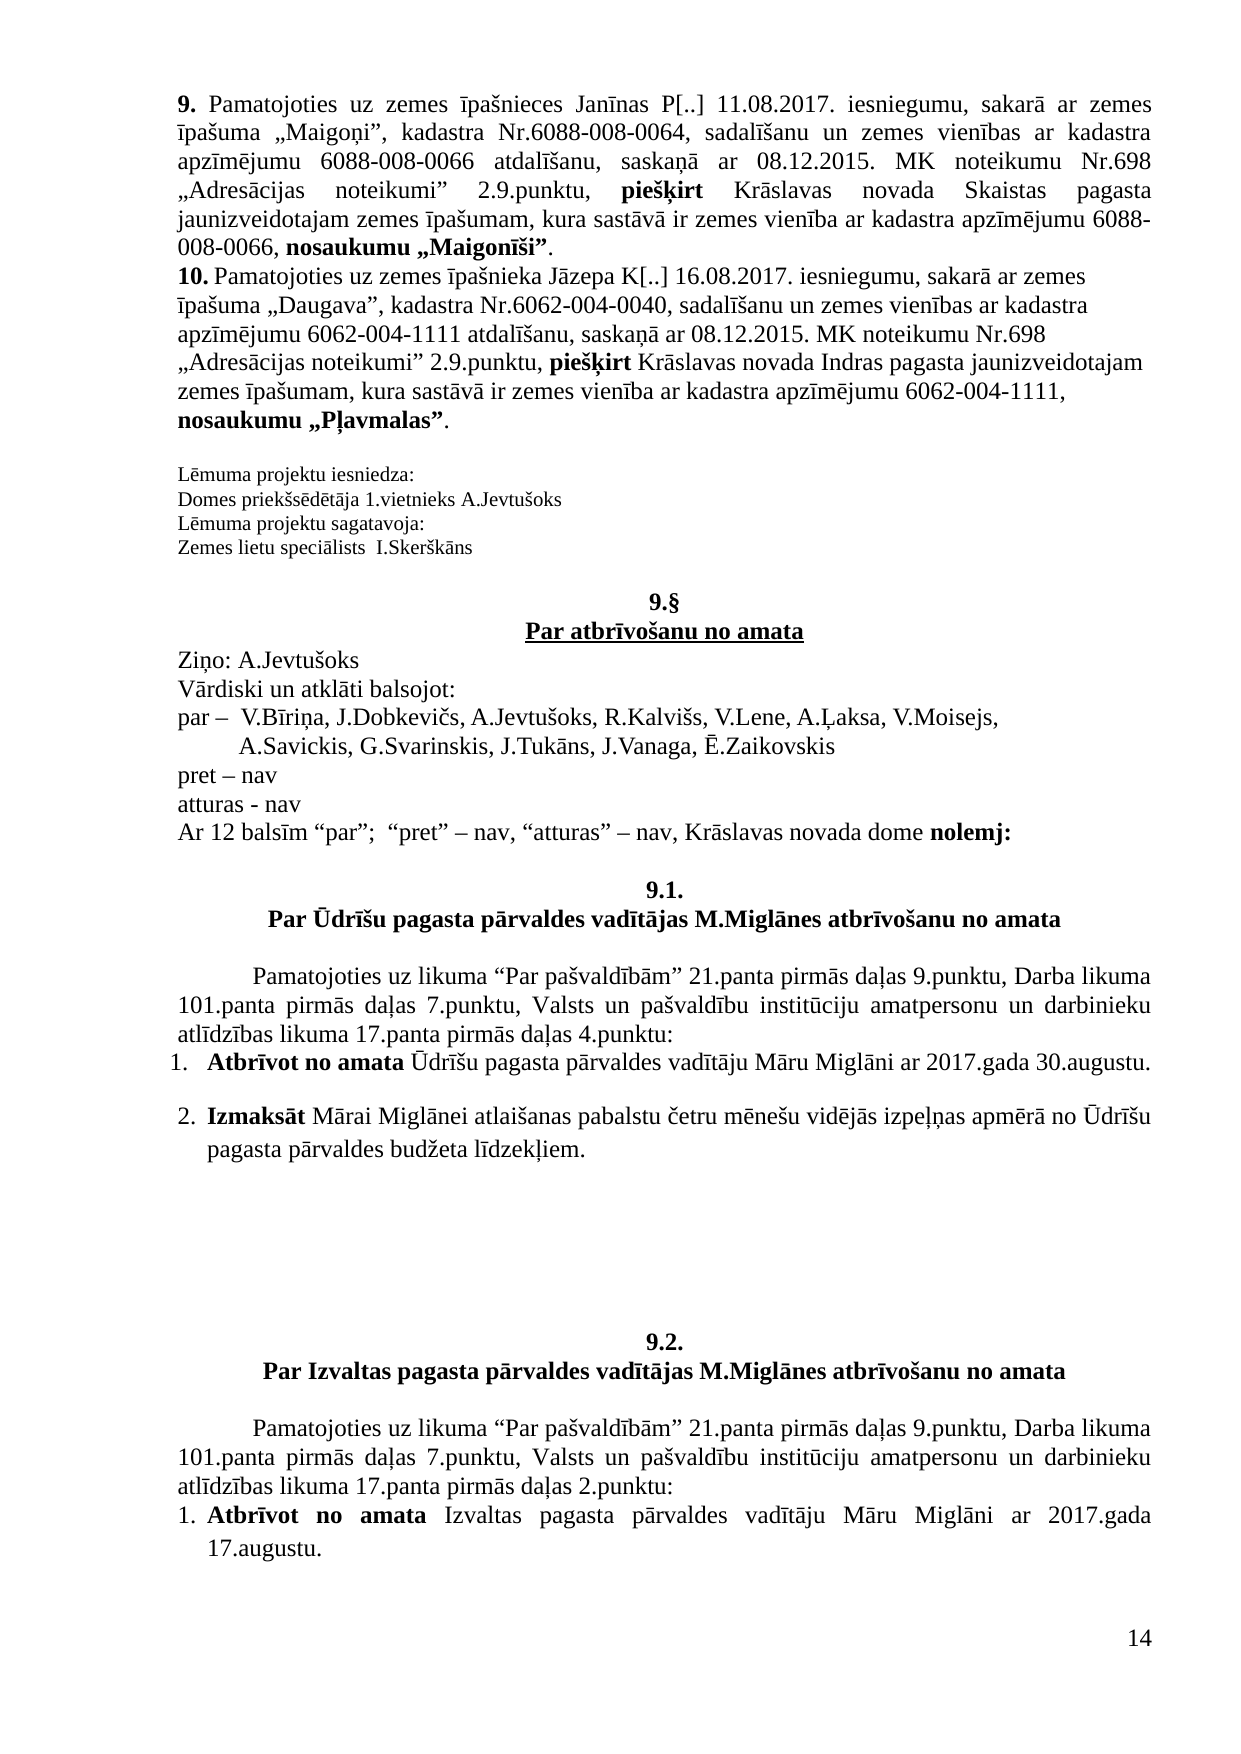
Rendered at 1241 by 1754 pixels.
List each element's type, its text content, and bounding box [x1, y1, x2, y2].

text Par atbrīvošanu no amata [177, 616, 1152, 645]
text Zemes lietu speciālists I.Skerškāns [177, 534, 1152, 559]
text Lēmuma projektu sagatavoja: [177, 511, 1152, 534]
text atturas - nav [177, 789, 1152, 817]
text Par Ūdrīšu pagasta pārvaldes vadītājas M.Miglānes atbrīvošanu no amata [177, 904, 1152, 932]
text Vārdiski un atklāti balsojot: [177, 674, 1152, 702]
text Pamatojoties uz likuma “Par pašvaldībām” 21.panta pirmās daļas 9.punktu, Darba likuma 101.panta pirmās daļas 7.punktu, Valsts un pašvaldību institūciju amatpersonu un darbinieku atlīdzības likuma 17.panta pirmās daļas 2.punktu: [177, 1413, 1152, 1500]
text A.Savickis, G.Svarinskis, J.Tukāns, J.Vanaga, Ē.Zaikovskis [177, 731, 1152, 760]
list Atbrīvot no amata Izvaltas pagasta pārvaldes vadītāju Māru Miglāni ar 2017.gada 17.augustu. [177, 1500, 1152, 1561]
list Izmaksāt Mārai Miglānei atlaišanas pabalstu četru mēnešu vidējās izpeļņas apmērā no Ūdrīšu pagasta pārvaldes budžeta līdzekļiem. [177, 1101, 1152, 1163]
text 9.2. [177, 1327, 1152, 1356]
text Ziņo: A.Jevtušoks [177, 645, 1152, 674]
text par – V.Bīriņa, J.Dobkevičs, A.Jevtušoks, R.Kalvišs, V.Lene, A.Ļaksa, V.Moisejs, [177, 702, 1152, 731]
text 9. Pamatojoties uz zemes īpašnieces Janīnas P[..] 11.08.2017. iesniegumu, sakarā ar zemes īpašuma „Maigoņi”, kadastra Nr.6088-008-0064, sadalīšanu un zemes vienības ar kadastra apzīmējumu 6088-008-0066 atdalīšanu, saskaņā ar 08.12.2015. MK noteikumu Nr.698 „Adresācijas noteikumi” 2.9.punktu, piešķirt Krāslavas novada Skaistas pagasta jaunizveidotajam zemes īpašumam, kura sastāvā ir zemes vienība ar kadastra apzīmējumu 6088-008-0066, nosaukumu „Maigonīši”. [177, 89, 1152, 261]
text Par Izvaltas pagasta pārvaldes vadītājas M.Miglānes atbrīvošanu no amata [177, 1356, 1152, 1385]
text Ar 12 balsīm “par”; “pret” – nav, “atturas” – nav, Krāslavas novada dome nolemj: [177, 817, 1152, 846]
list Atbrīvot no amata Ūdrīšu pagasta pārvaldes vadītāju Māru Miglāni ar 2017.gada 30.augustu. [169, 1047, 1152, 1076]
text pret – nav [177, 760, 1152, 789]
text Domes priekšsēdētāja 1.vietnieks A.Jevtušoks [177, 486, 1152, 511]
text Pamatojoties uz likuma “Par pašvaldībām” 21.panta pirmās daļas 9.punktu, Darba likuma 101.panta pirmās daļas 7.punktu, Valsts un pašvaldību institūciju amatpersonu un darbinieku atlīdzības likuma 17.panta pirmās daļas 4.punktu: [177, 961, 1152, 1047]
text 9.§ [177, 587, 1152, 616]
text 10. Pamatojoties uz zemes īpašnieka Jāzepa K[..] 16.08.2017. iesniegumu, sakarā ar zemes īpašuma „Daugava”, kadastra Nr.6062-004-0040, sadalīšanu un zemes vienības ar kadastra apzīmējumu 6062-004-1111 atdalīšanu, saskaņā ar 08.12.2015. MK noteikumu Nr.698 „Adresācijas noteikumi” 2.9.punktu, piešķirt Krāslavas novada Indras pagasta jaunizveidotajam zemes īpašumam, kura sastāvā ir zemes vienība ar kadastra apzīmējumu 6062-004-1111, nosaukumu „Pļavmalas”. [177, 261, 1152, 434]
text Lēmuma projektu iesniedza: [177, 462, 1152, 486]
text 9.1. [177, 875, 1152, 904]
